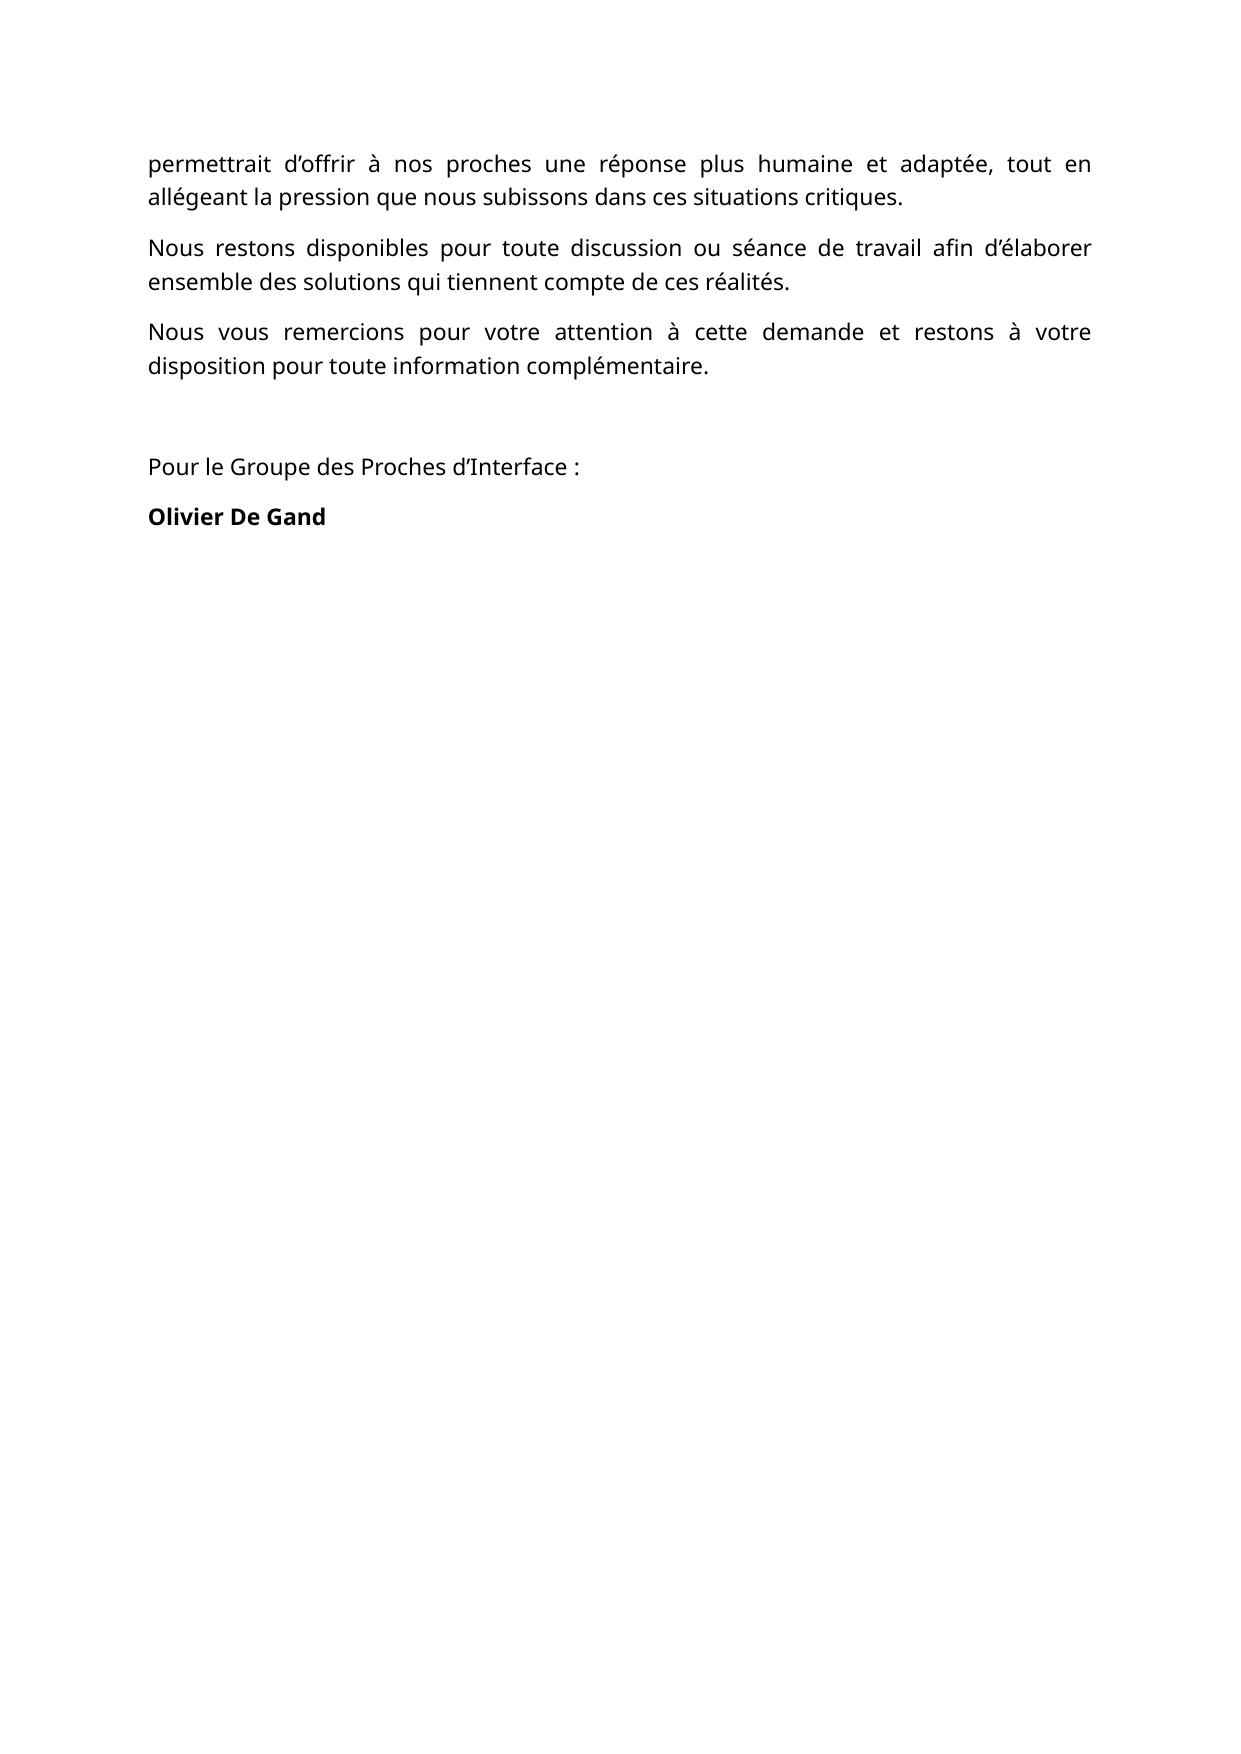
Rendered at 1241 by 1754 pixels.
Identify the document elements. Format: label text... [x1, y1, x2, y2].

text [148, 148, 1093, 213]
text Pour le Groupe des Proches d’Interface : [148, 451, 1093, 482]
text Nous restons disponibles pour toute discussion ou séance de travail afin d’élaborer ensemble des solutions qui tiennent compte de ces réalités. [148, 232, 1093, 297]
text Nous vous remercions pour votre attention à cette demande et restons à votre disposition pour toute information complémentaire. [148, 316, 1093, 381]
text Olivier De Gand [148, 501, 1093, 532]
